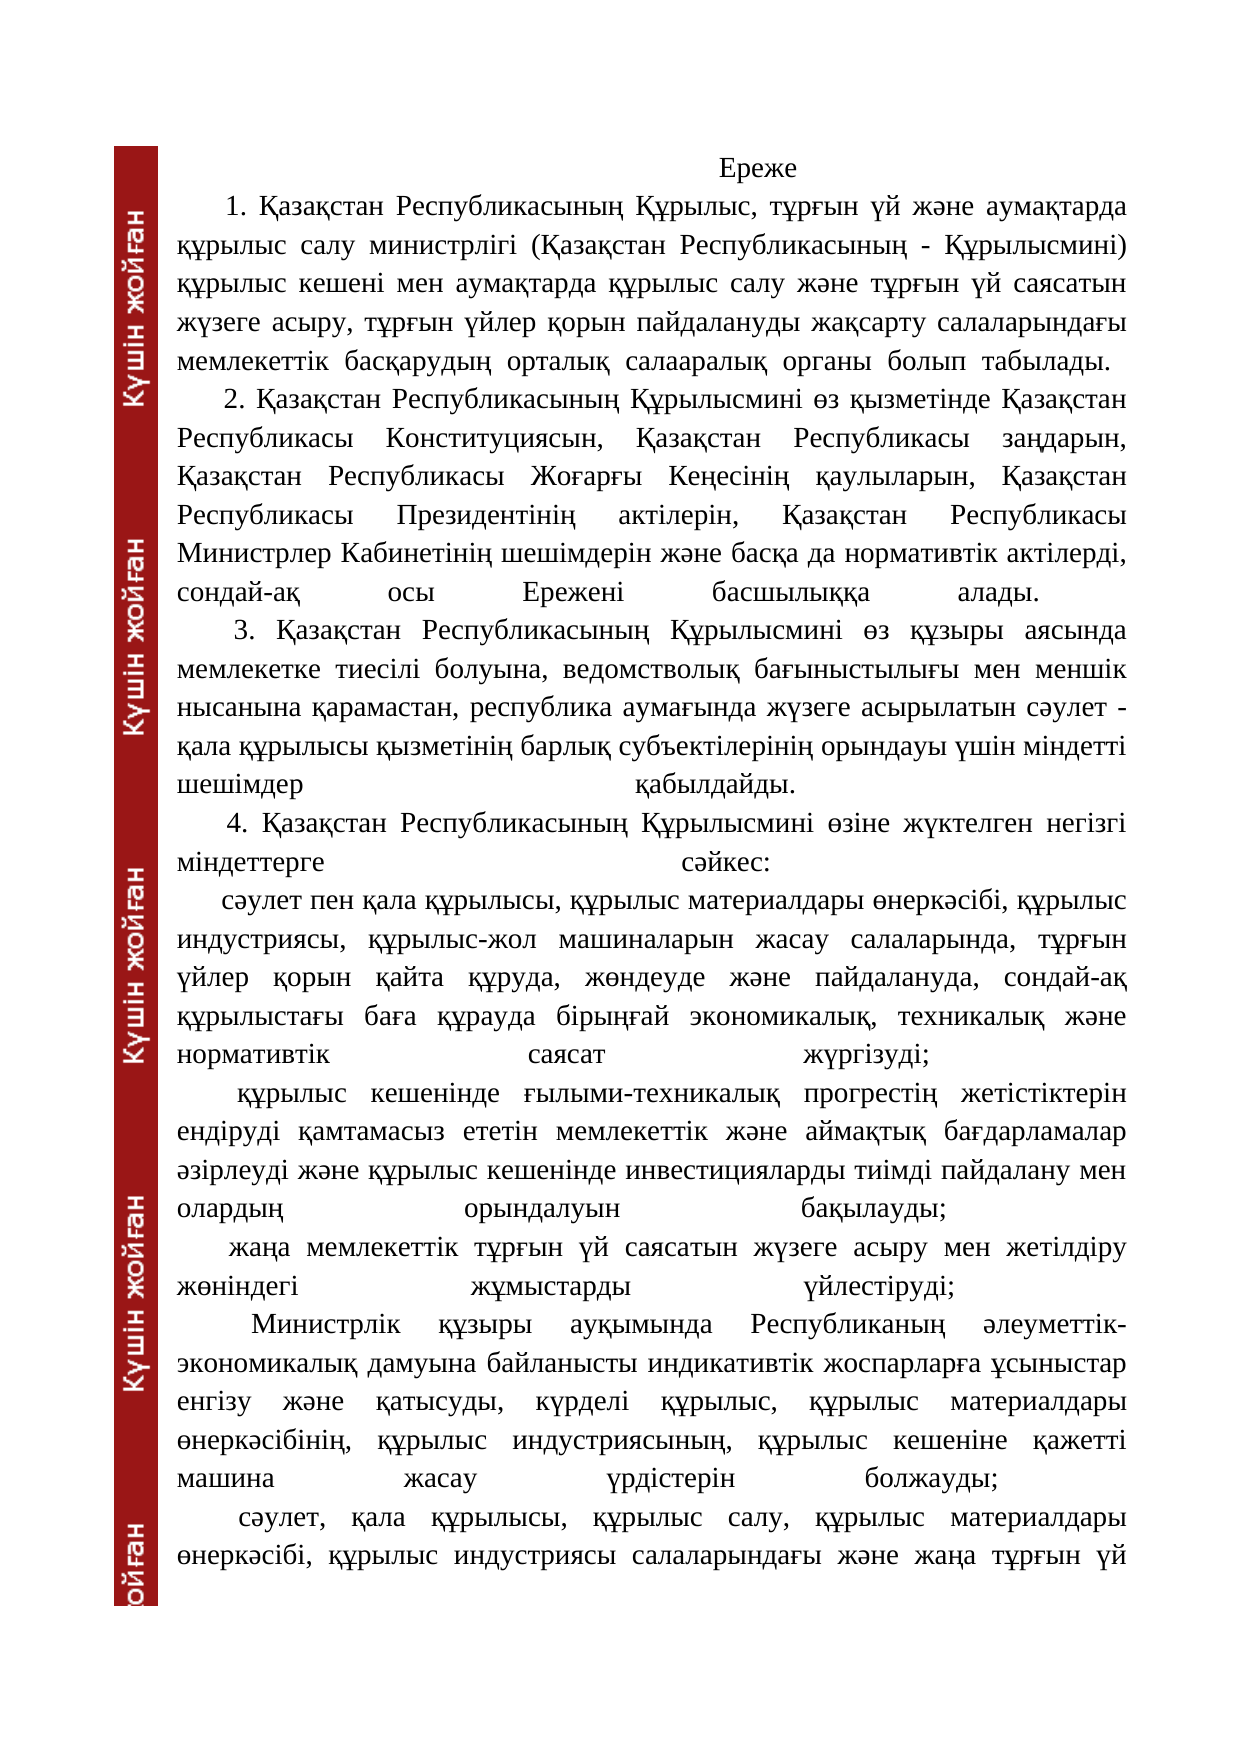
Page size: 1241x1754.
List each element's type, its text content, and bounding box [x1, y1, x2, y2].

picture [114, 1571, 158, 1606]
picture [114, 146, 158, 150]
